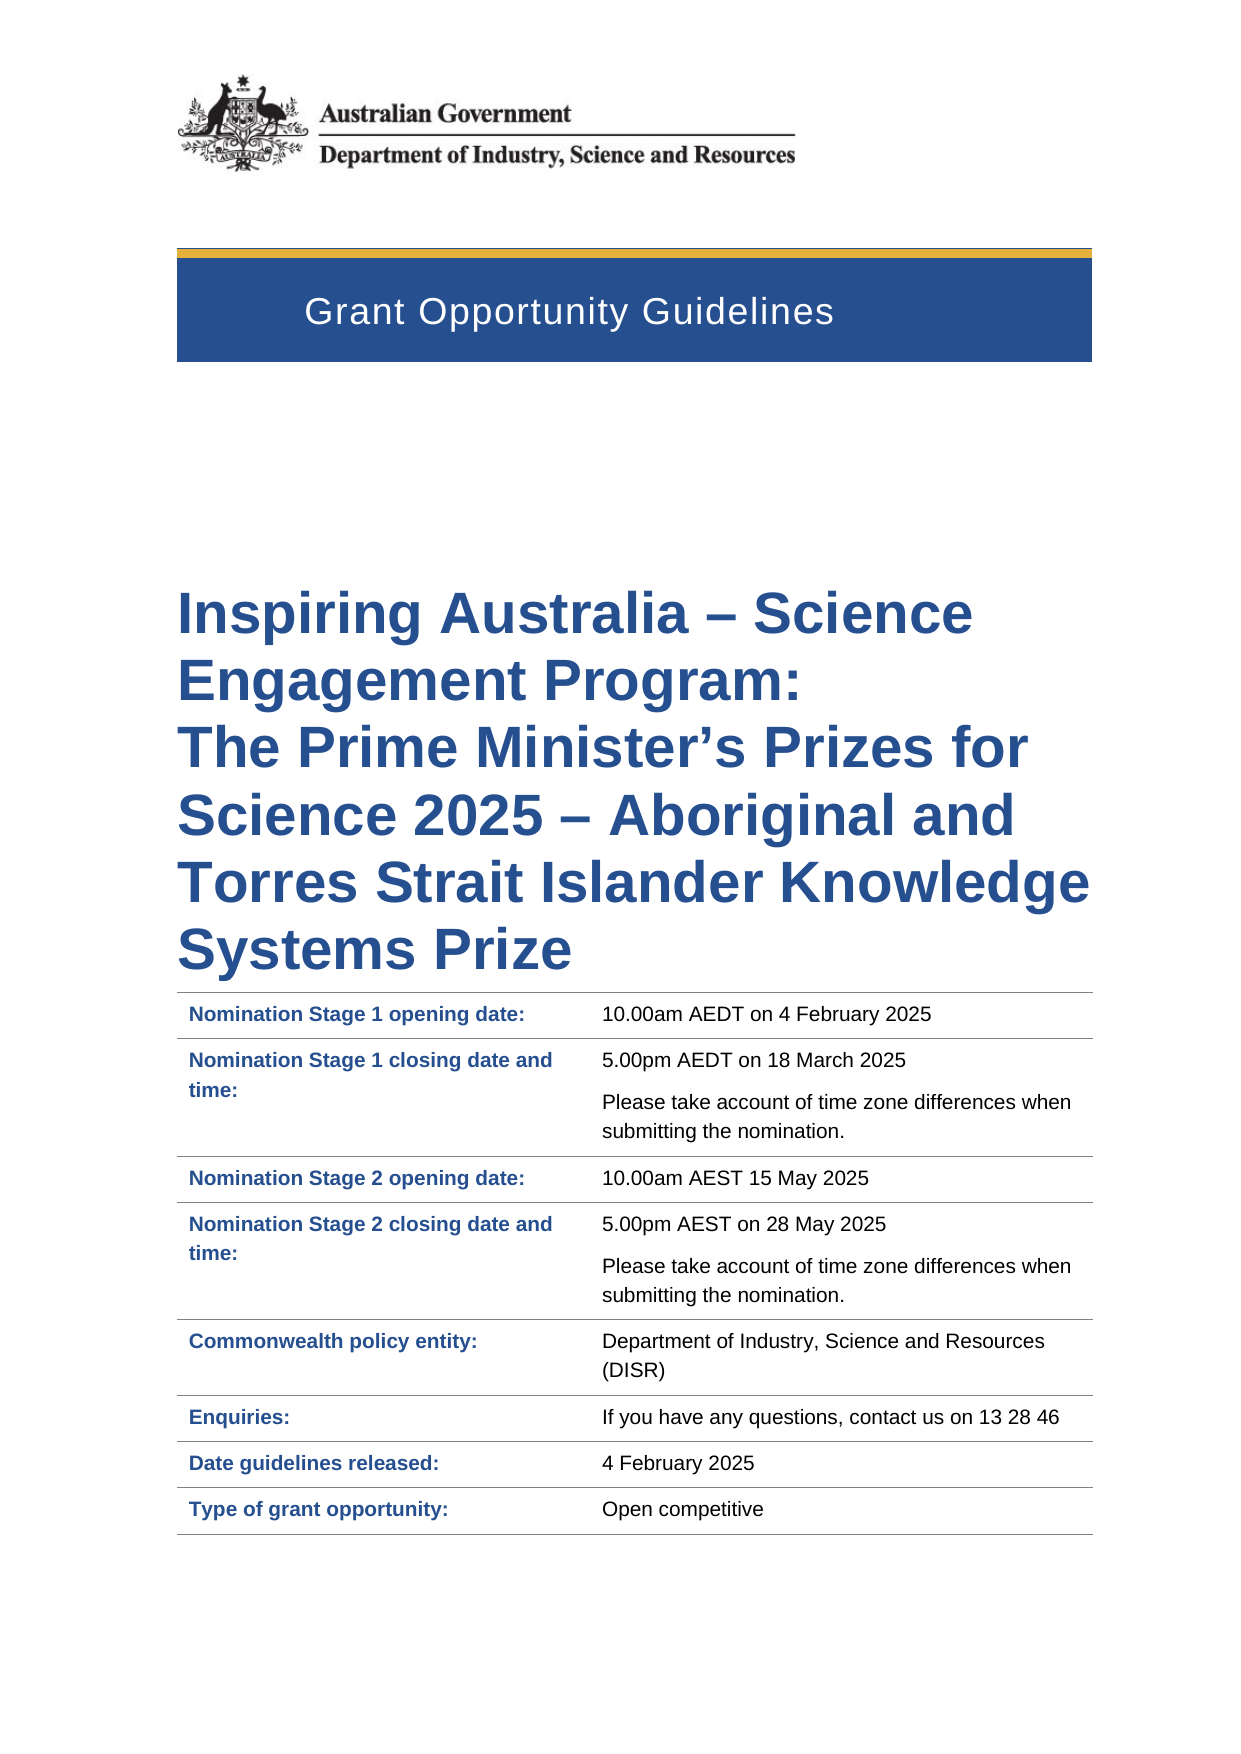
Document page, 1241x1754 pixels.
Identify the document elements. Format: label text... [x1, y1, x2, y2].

table_cell Nomination Stage 2 opening date: [177, 1157, 591, 1202]
table_cell Department of Industry, Science and Resources (DISR) [591, 1320, 1093, 1394]
table_cell 5.00pm AEST on 28 May 2025 Please take account of time zone differences when submitting the nomination. [591, 1203, 1093, 1319]
table_cell 4 February 2025 [591, 1442, 1093, 1487]
table_header 10.00am AEDT on 4 February 2025 [591, 993, 1093, 1038]
table_cell Type of grant opportunity: [177, 1488, 591, 1534]
table_cell Nomination Stage 2 closing date and time: [177, 1203, 591, 1319]
table_cell Open competitive [591, 1488, 1093, 1534]
table_cell 5.00pm AEDT on 18 March 2025 Please take account of time zone differences when submitting the nomination. [591, 1039, 1093, 1156]
subtitle Inspiring Australia – Science Engagement Program: The Prime Minister’s Prizes for Science 2025 – Aboriginal and Torres Strait Islander Knowledge Systems Prize [177, 579, 1092, 982]
picture [177, 73, 797, 173]
table_header Nomination Stage 1 opening date: [177, 993, 591, 1038]
table_cell Date guidelines released: [177, 1442, 591, 1487]
table_cell Commonwealth policy entity: [177, 1320, 591, 1394]
table_cell If you have any questions, contact us on 13 28 46 [591, 1396, 1093, 1441]
table_cell Nomination Stage 1 closing date and time: [177, 1039, 591, 1156]
table_cell 10.00am AEST 15 May 2025 [591, 1157, 1093, 1202]
table_cell Enquiries: [177, 1396, 591, 1441]
